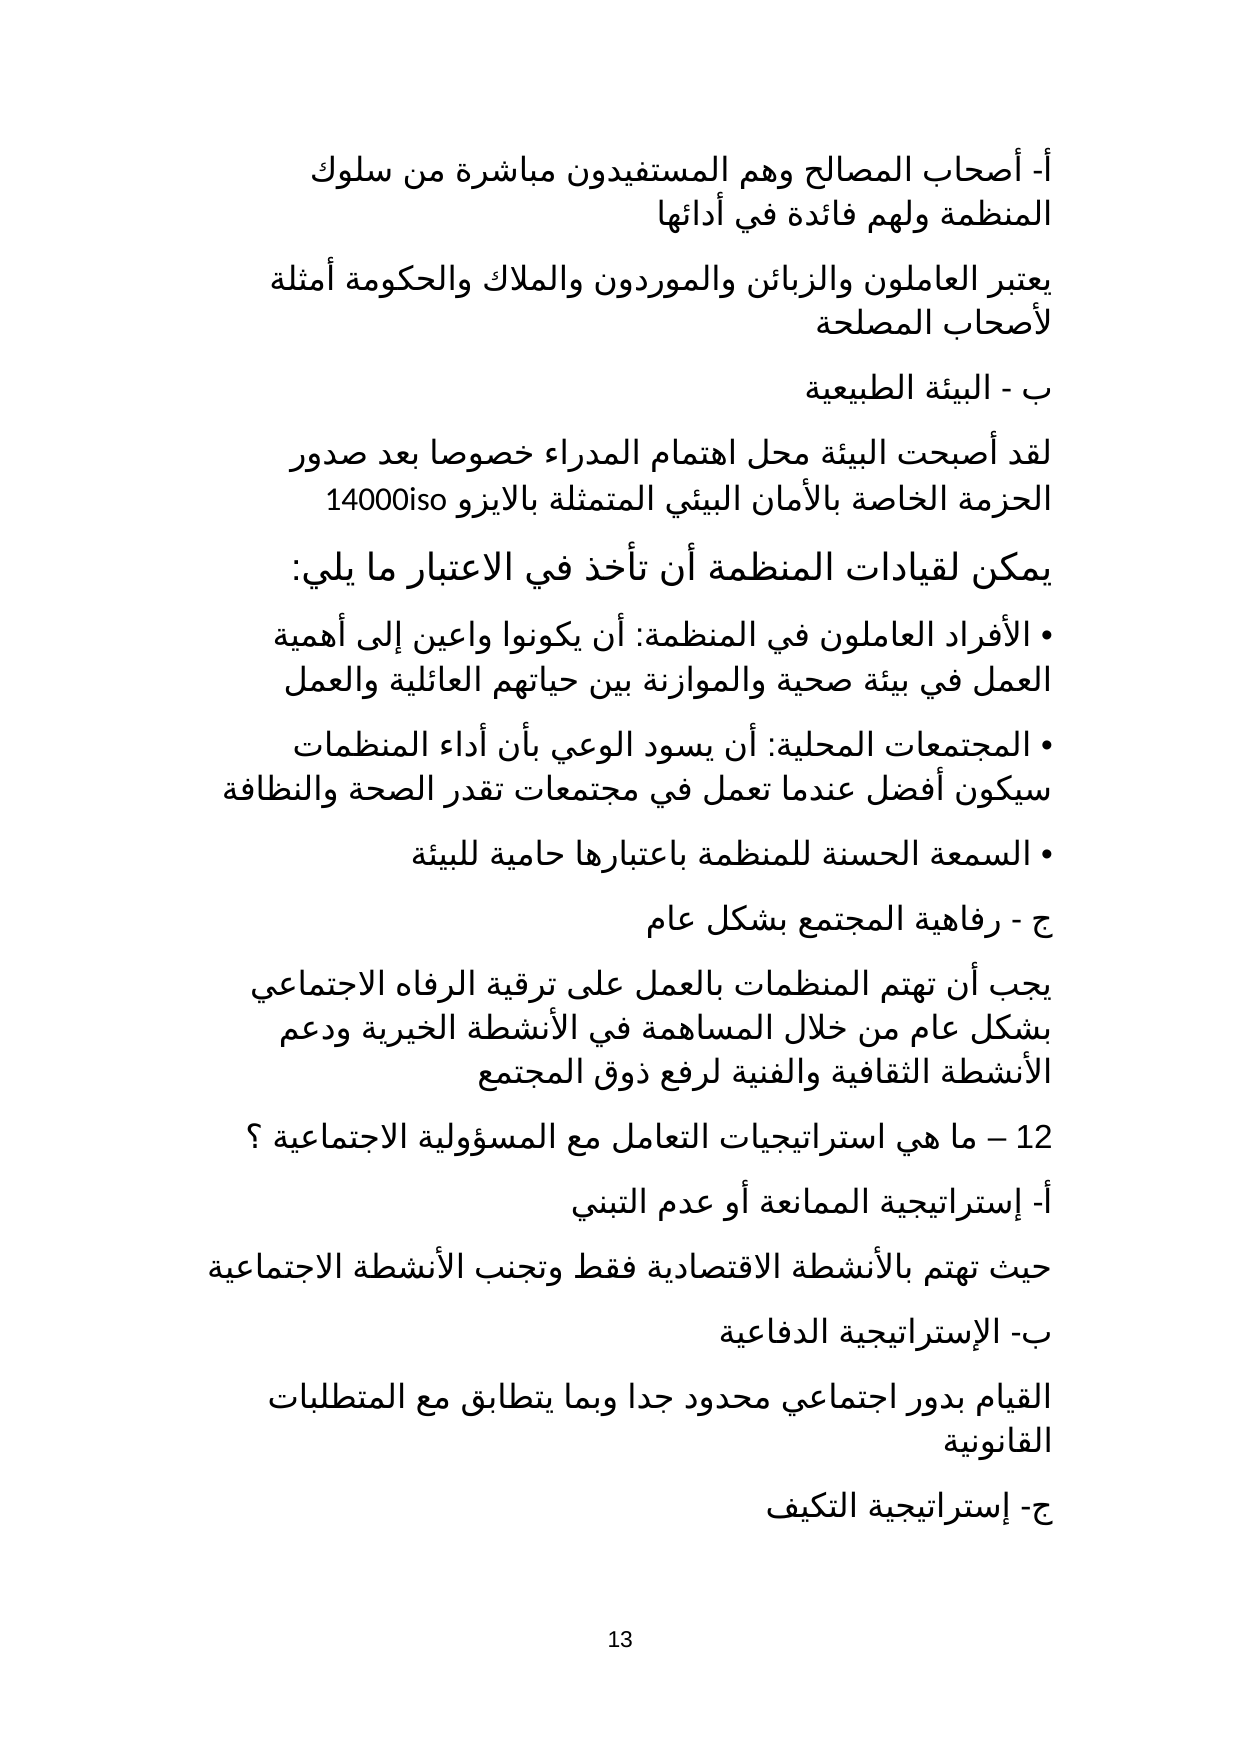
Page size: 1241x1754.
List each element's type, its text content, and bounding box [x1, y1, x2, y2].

text يمكن لقيادات المنظمة أن تأخذ في الاعتبار ما يلي: [187, 545, 1053, 588]
text • السمعة الحسنة للمنظمة باعتبارها حامية للبيئة [187, 834, 1053, 872]
text يجب أن تهتم المنظمات بالعمل على ترقية الرفاه الاجتماعي بشكل عام من خلال المساهمة في الأنشطة الخيرية ودعم الأنشطة الثقافية والفنية لرفع ذوق المجتمع [187, 964, 1053, 1091]
text 12 – ما هي استراتيجيات التعامل مع المسؤولية الاجتماعية ؟ [187, 1117, 1053, 1156]
text القيام بدور اجتماعي محدود جدا وبما يتطابق مع المتطلبات القانونية [187, 1377, 1053, 1460]
text لقد أصبحت البيئة محل اهتمام المدراء خصوصا بعد صدور الحزمة الخاصة بالأمان البيئي المتمثلة بالايزو 14000iso [187, 433, 1053, 518]
text • المجتمعات المحلية: أن يسود الوعي بأن أداء المنظمات سيكون أفضل عندما تعمل في مجتمعات تقدر الصحة والنظافة [187, 725, 1053, 807]
text حيث تهتم بالأنشطة الاقتصادية فقط وتجنب الأنشطة الاجتماعية [187, 1247, 1053, 1286]
text ج- إستراتيجية التكيف [187, 1486, 1053, 1525]
text ب - البيئة الطبيعية [187, 368, 1053, 407]
text أ- أصحاب المصالح وهم المستفيدون مباشرة من سلوك المنظمة ولهم فائدة في أدائها [187, 150, 1053, 233]
text • الأفراد العاملون في المنظمة: أن يكونوا واعين إلى أهمية العمل في بيئة صحية والموازنة بين حياتهم العائلية والعمل [187, 616, 1053, 698]
text أ- إستراتيجية الممانعة أو عدم التبني [187, 1182, 1053, 1221]
text ب- الإستراتيجية الدفاعية [187, 1312, 1053, 1351]
text يعتبر العاملون والزبائن والموردون والملاك والحكومة أمثلة لأصحاب المصلحة [187, 259, 1053, 342]
text ج - رفاهية المجتمع بشكل عام [187, 899, 1053, 937]
